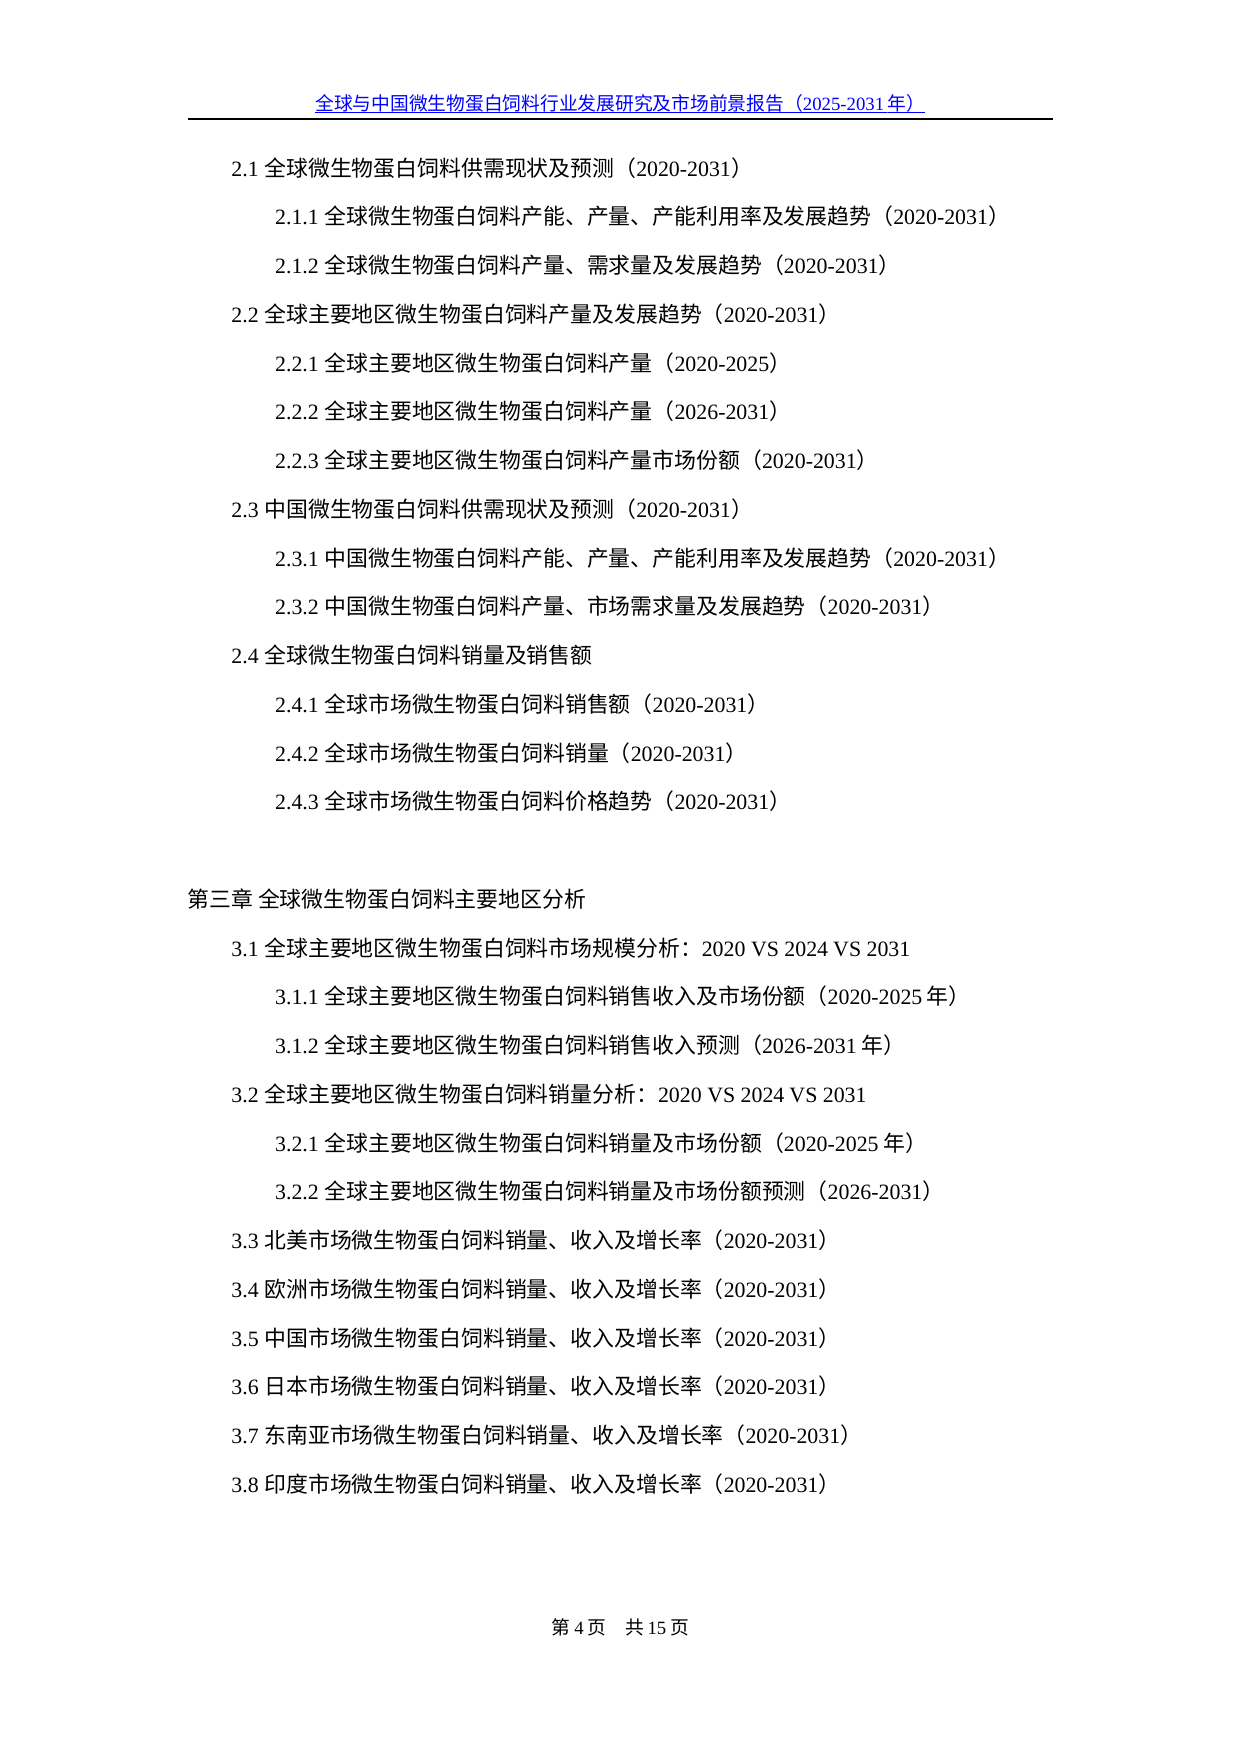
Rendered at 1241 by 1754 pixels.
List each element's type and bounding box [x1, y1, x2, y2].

text [187, 150, 1053, 1499]
